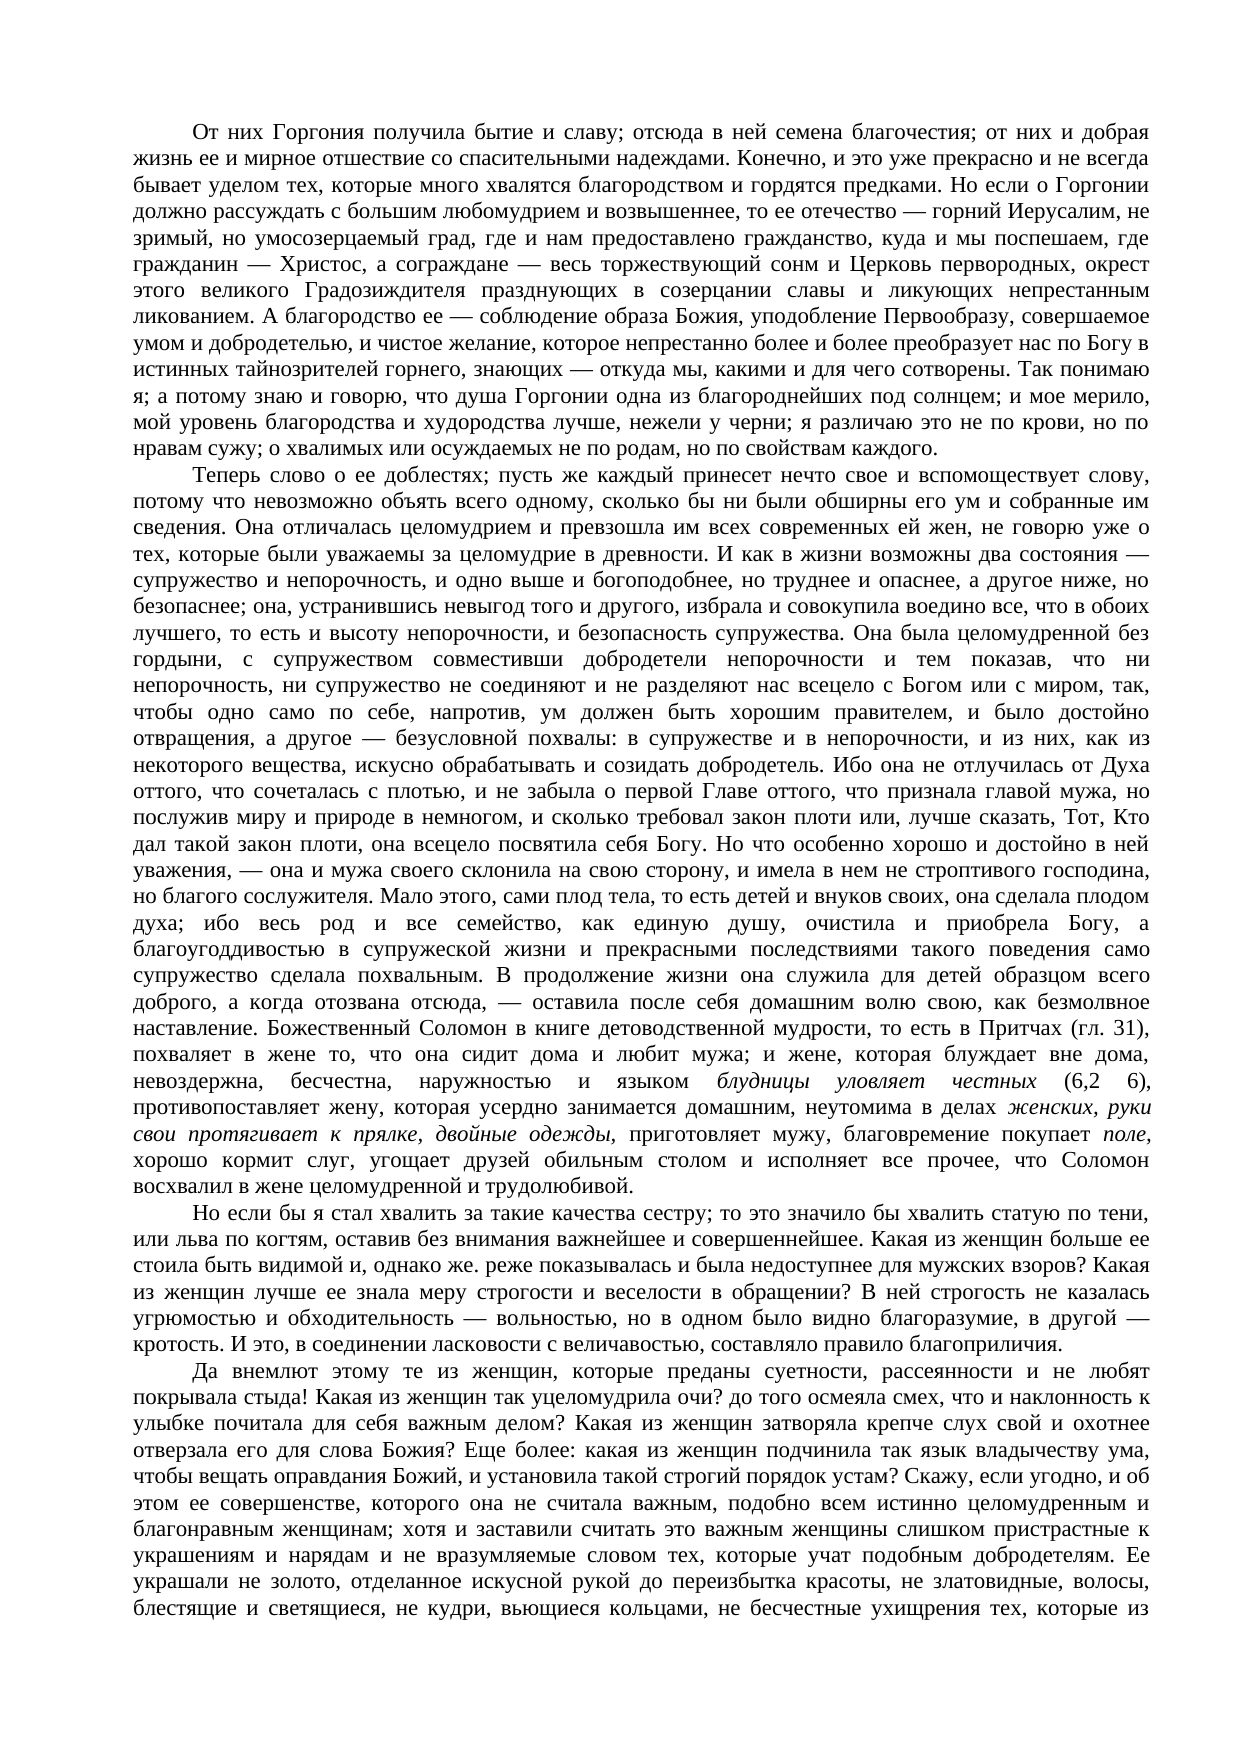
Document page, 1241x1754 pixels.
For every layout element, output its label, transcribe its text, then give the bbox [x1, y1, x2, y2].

text От них Горгония получила бытие и славу; отсюда в ней семена благочестия; от них и добрая жизнь ее и мирное отшествие со спасительными надеждами. Конечно, и это уже прекрасно и не всегда бывает уделом тех, которые много хвалятся благородством и гордятся предками. Но если о Горгонии должно рассуждать с большим любомудрием и возвышеннее, то ее отечество — горний Иерусалим, не зримый, но умосозерцаемый град, где и нам предоставлено гражданство, куда и мы поспешаем, где гражданин — Христос, а сограждане — весь торжествующий сонм и Церковь первородных, окрест этого великого Градозиждителя празднующих в созерцании славы и ликующих непрестанным ликованием. А благородство ее — соблюдение образа Божия, уподобление Первообразу, совершаемое умом и добродетелью, и чистое желание, которое непрестанно более и более преобразует нас по Богу в истинных тайнозрителей горнего, знающих — откуда мы, какими и для чего сотворены. Так понимаю я; а потому знаю и говорю, что душа Горгонии одна из благороднейших под солнцем; и мое мерило, мой уровень благородства и худородства лучше, нежели у черни; я различаю это не по крови, но по нравам сужу; о хвалимых или осуждаемых не по родам, но по свойствам каждого. [133, 118, 1152, 461]
text Теперь слово о ее доблестях; пусть же каждый принесет нечто свое и вспомоществует слову, потому что невозможно объять всего одному, сколько бы ни были обширны его ум и собранные им сведения. Она отличалась целомудрием и превзошла им всех современных ей жен, не говорю уже о тех, которые были уважаемы за целомудрие в древности. И как в жизни возможны два состояния — супружество и непорочность, и одно выше и богоподобнее, но труднее и опаснее, а другое ниже, но безопаснее; она, устранившись невыгод того и другого, избрала и совокупила воедино все, что в обоих лучшего, то есть и высоту непорочности, и безопасность супружества. Она была целомудренной без гордыни, с супружеством совместивши добродетели непорочности и тем показав, что ни непорочность, ни супружество не соединяют и не разделяют нас всецело с Богом или с миром, так, чтобы одно само по себе, напротив, ум должен быть хорошим правителем, и было достойно отвращения, а другое — безусловной похвалы: в супружестве и в непорочности, и из них, как из некоторого вещества, искусно обрабатывать и созидать добродетель. Ибо она не отлучилась от Духа оттого, что сочеталась с плотью, и не забыла о первой Главе оттого, что признала главой мужа, но послужив миру и природе в немногом, и сколько требовал закон плоти или, лучше сказать, Тот, Кто дал такой закон плоти, она всецело посвятила себя Богу. Но что особенно хорошо и достойно в ней уважения, — она и мужа своего склонила на свою сторону, и имела в нем не строптивого господина, но благого сослужителя. Мало этого, сами плод тела, то есть детей и внуков своих, она сделала плодом духа; ибо весь род и все семейство, как единую душу, очистила и приобрела Богу, а благоугоддивостью в супружеской жизни и прекрасными последствиями такого поведения само супружество сделала похвальным. В продолжение жизни она служила для детей образцом всего доброго, а когда отозвана отсюда, — оставила после себя домашним волю свою, как безмолвное наставление. Божественный Соломон в книге детоводственной мудрости, то есть в Притчах (гл. 31), похваляет в жене то, что она сидит дома и любит мужа; и жене, которая блуждает вне дома, невоздержна, бесчестна, наружностью и языком блудницы уловляет честных (6,2 6), противопоставляет жену, которая усердно занимается домашним, неутомима в делах женских, руки свои протягивает к прялке, двойные одежды, приготовляет мужу, благовремение покупает поле, хорошо кормит слуг, угощает друзей обильным столом и исполняет все прочее, что Соломон восхвалил в жене целомудренной и трудолюбивой. [133, 461, 1152, 1199]
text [133, 1357, 1152, 1620]
text Но если бы я стал хвалить за такие качества сестру; то это значило бы хвалить статую по тени, или льва по когтям, оставив без внимания важнейшее и совершеннейшее. Какая из женщин больше ее стоила быть видимой и, однако же. реже показывалась и была недоступнее для мужских взоров? Какая из женщин лучше ее знала меру строгости и веселости в обращении? В ней строгость не казалась угрюмостью и обходительность — вольностью, но в одном было видно благоразумие, в другой — кротость. И это, в соединении ласковости с величавостью, составляло правило благоприличия. [133, 1199, 1152, 1357]
